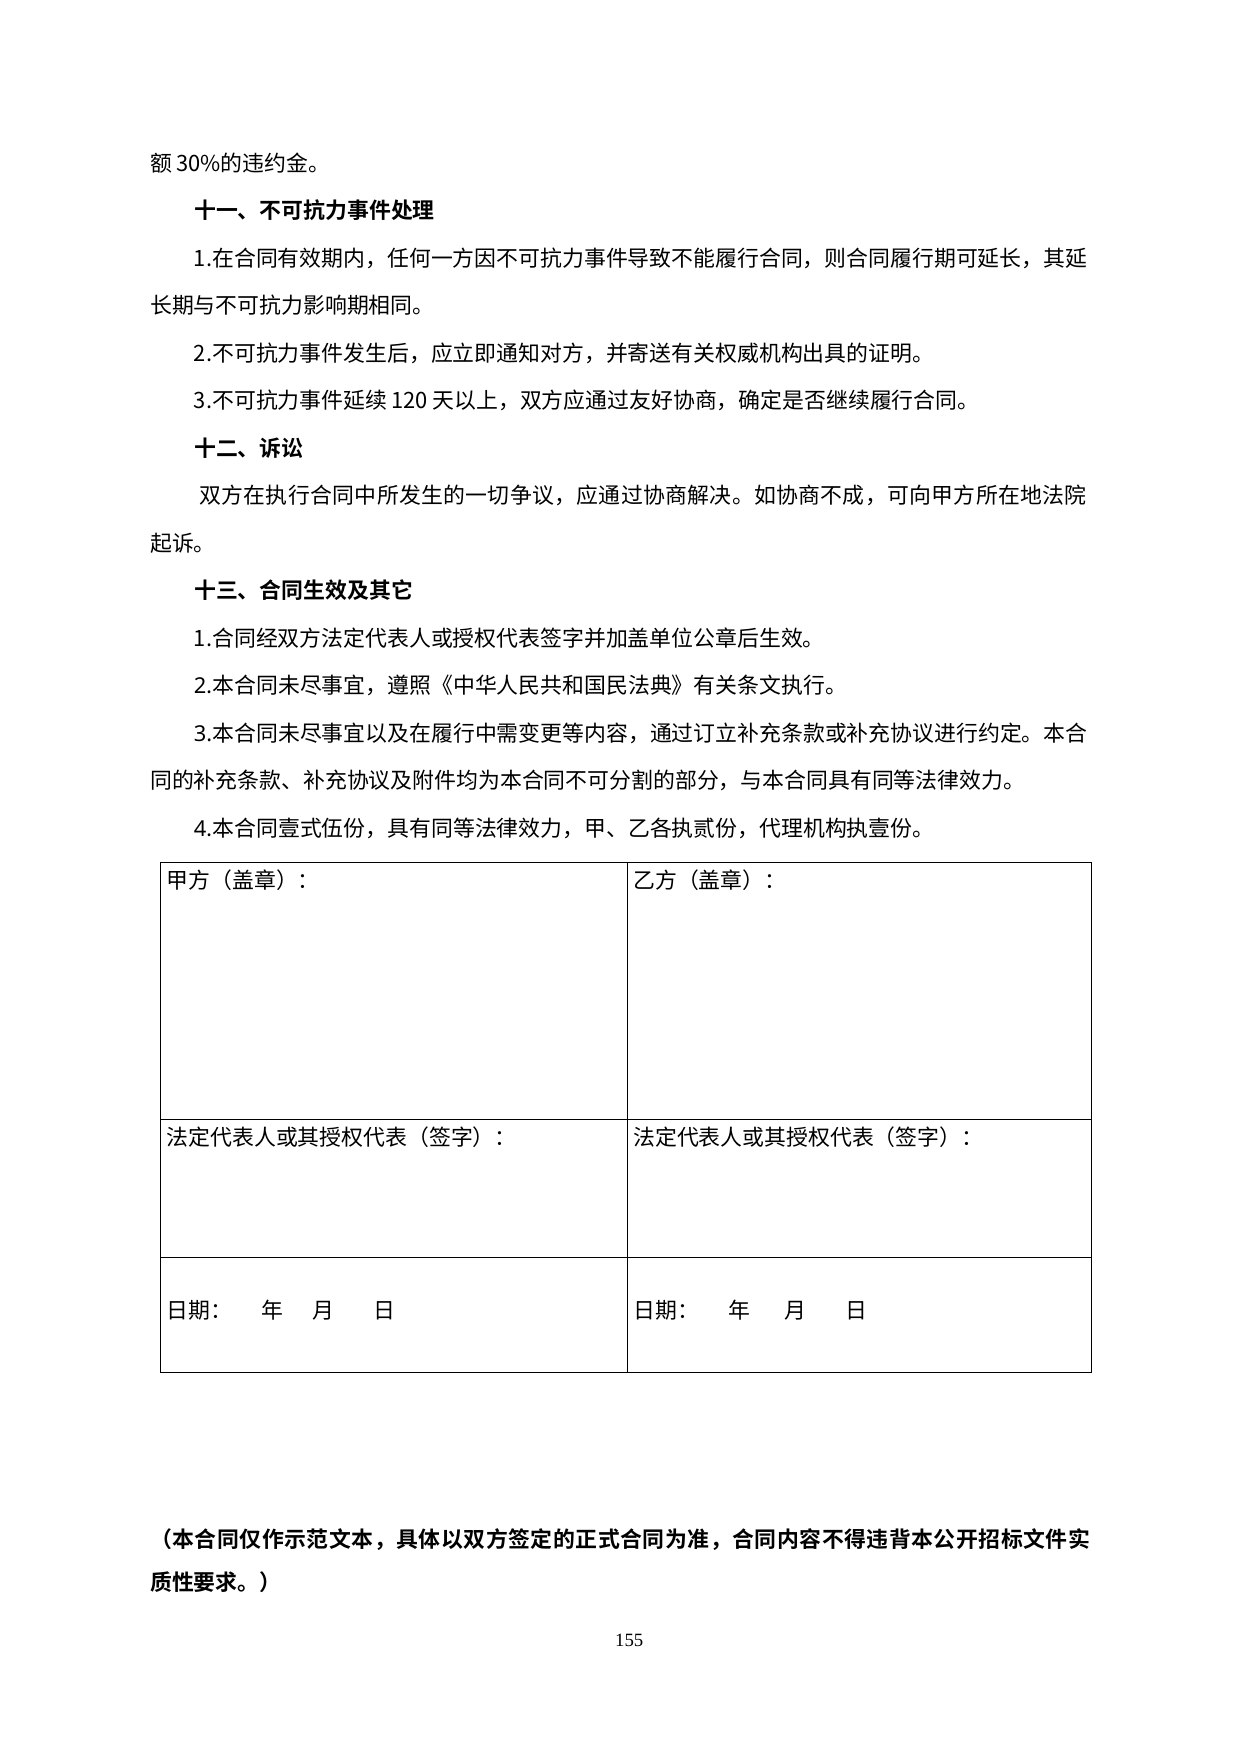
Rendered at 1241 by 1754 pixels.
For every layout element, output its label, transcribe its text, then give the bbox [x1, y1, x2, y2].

text 2.本合同未尽事宜，遵照《中华人民共和国民法典》有关条文执行。 [150, 668, 1090, 700]
table_cell 法定代表人或其授权代表（签字）： [161, 1120, 627, 1257]
table_header 乙方（盖章）： [628, 863, 1091, 1119]
text 十一、不可抗力事件处理 [150, 193, 1090, 225]
text 1.合同经双方法定代表人或授权代表签字并加盖单位公章后生效。 [150, 621, 1090, 652]
text （本合同仅作示范文本，具体以双方签定的正式合同为准，合同内容不得违背本公开招标文件实质性要求。） [150, 1522, 1090, 1596]
text 十三、合同生效及其它 [150, 573, 1090, 605]
table_cell 日期： 年 月 日 [161, 1258, 627, 1372]
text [150, 146, 1090, 177]
table_cell 日期： 年 月 日 [628, 1258, 1091, 1372]
text 4.本合同壹式伍份，具有同等法律效力，甲、乙各执贰份，代理机构执壹份。 [150, 811, 1090, 843]
text 1.在合同有效期内，任何一方因不可抗力事件导致不能履行合同，则合同履行期可延长，其延长期与不可抗力影响期相同。 [150, 241, 1090, 320]
text 3.不可抗力事件延续120天以上，双方应通过友好协商，确定是否继续履行合同。 [150, 383, 1090, 415]
table_header 甲方（盖章）： [161, 863, 627, 1119]
text 双方在执行合同中所发生的一切争议，应通过协商解决。如协商不成，可向甲方所在地法院起诉。 [150, 478, 1090, 557]
text 3.本合同未尽事宜以及在履行中需变更等内容，通过订立补充条款或补充协议进行约定。本合同的补充条款、补充协议及附件均为本合同不可分割的部分，与本合同具有同等法律效力。 [150, 716, 1090, 795]
table_cell 法定代表人或其授权代表（签字）： [628, 1120, 1091, 1257]
text 2.不可抗力事件发生后，应立即通知对方，并寄送有关权威机构出具的证明。 [150, 336, 1090, 367]
text 十二、诉讼 [150, 431, 1090, 462]
